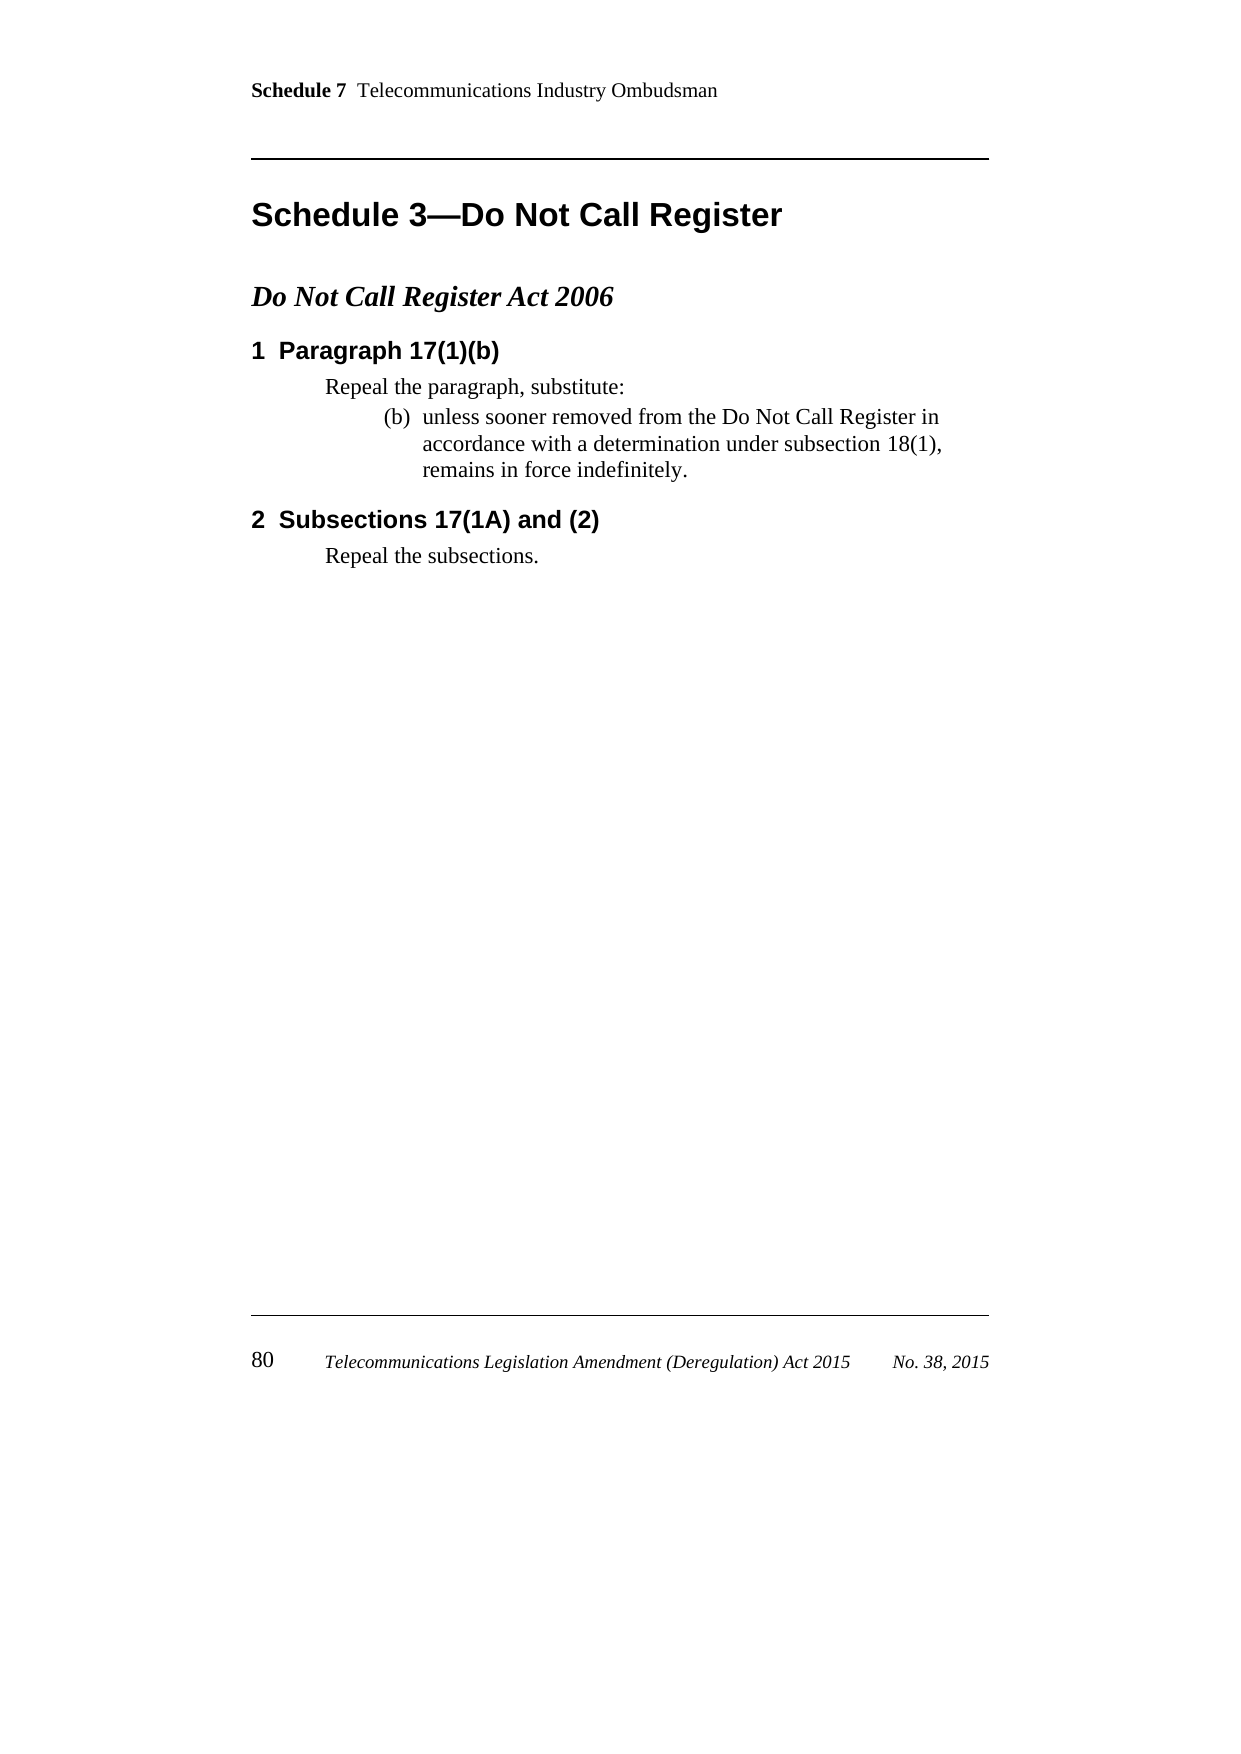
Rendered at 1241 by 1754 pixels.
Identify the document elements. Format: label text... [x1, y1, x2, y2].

text (b) unless sooner removed from the Do Not Call Register in accordance with a determination under subsection 18(1), remains in force indefinitely. [251, 403, 989, 482]
text Repeal the paragraph, substitute: [325, 373, 989, 399]
text Schedule 3—Do Not Call Register [251, 195, 989, 233]
text Repeal the subsections. [325, 542, 989, 569]
text Do Not Call Register Act 2006 [251, 279, 989, 313]
text 2 Subsections 17(1A) and (2) [251, 505, 989, 534]
text 1 Paragraph 17(1)(b) [251, 336, 989, 364]
